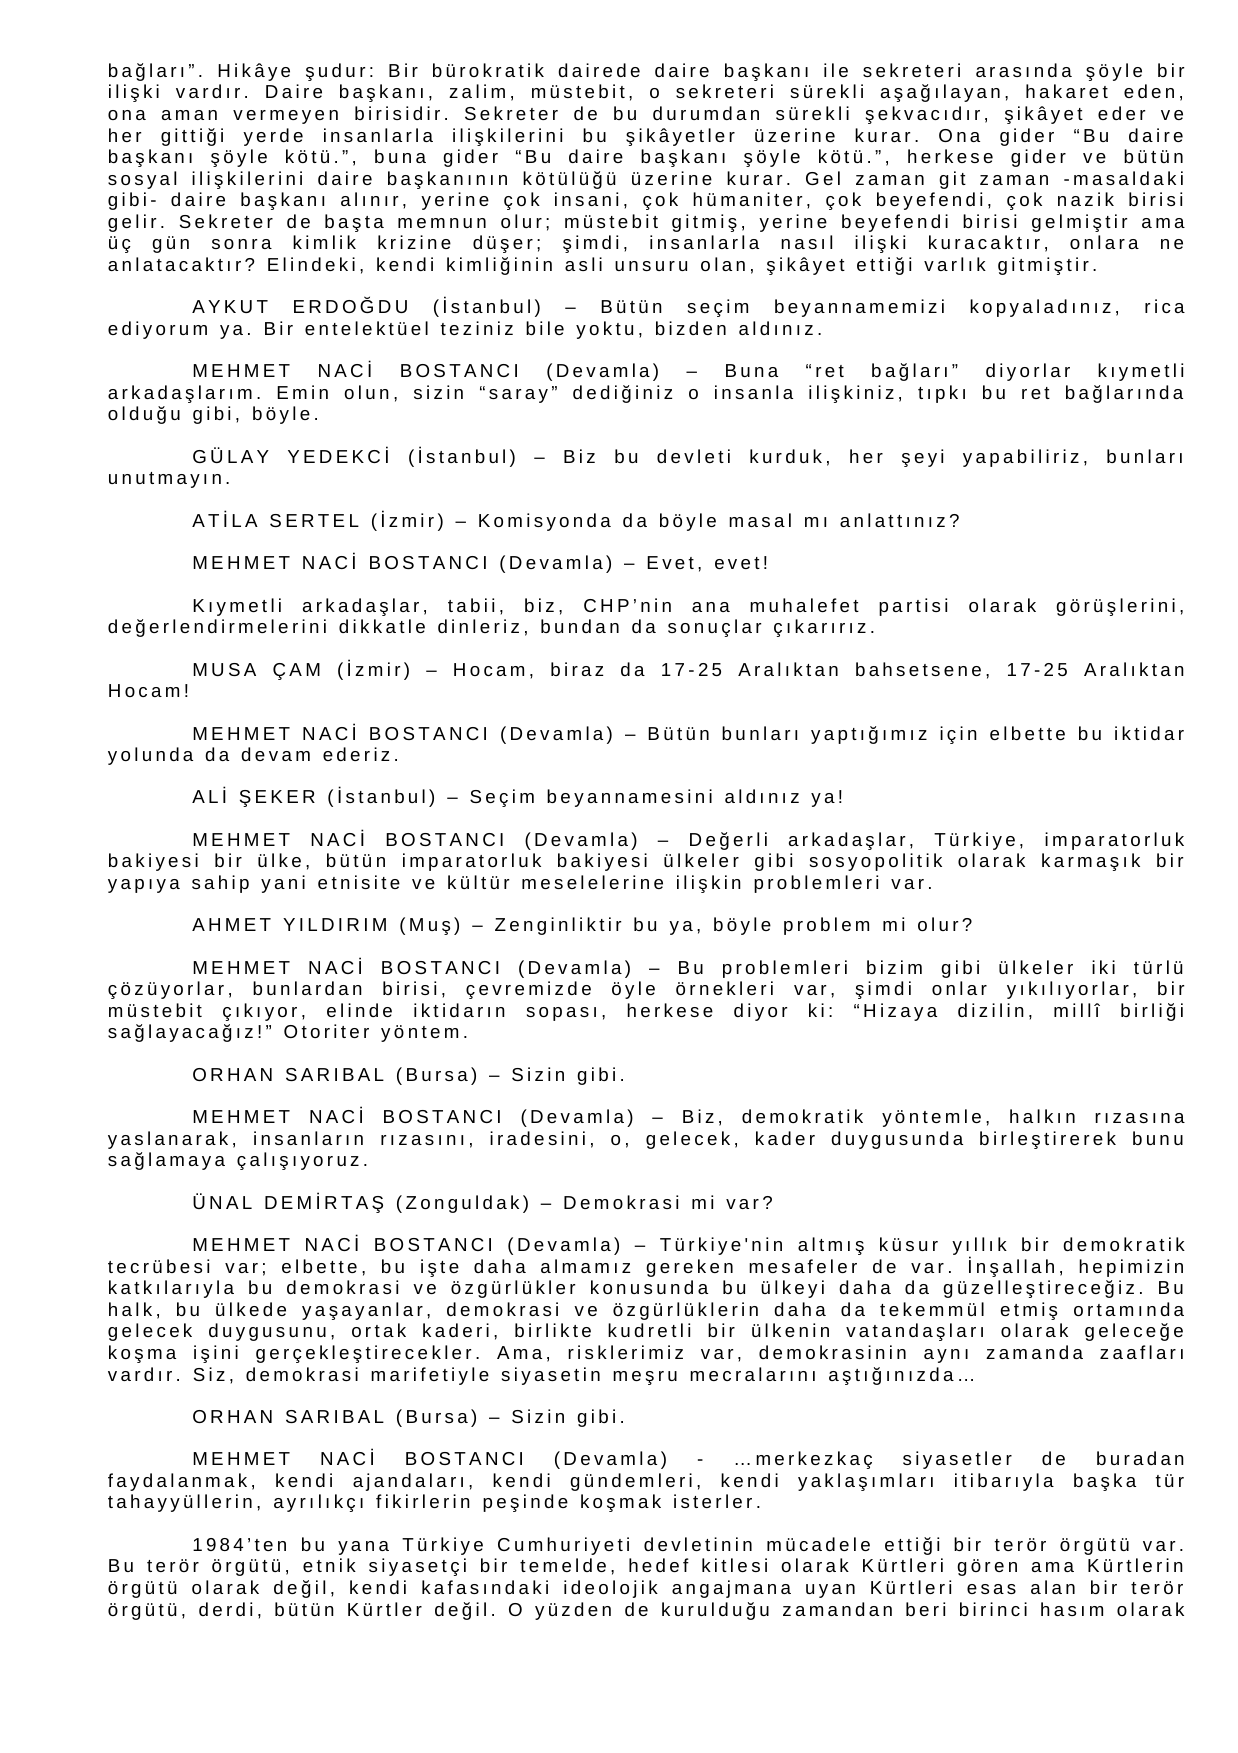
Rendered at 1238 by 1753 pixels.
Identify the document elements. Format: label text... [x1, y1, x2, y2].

text AHMET YILDIRIM (Muş) – Zenginliktir bu ya, böyle problem mi olur? [108, 914, 1186, 936]
text MUSA ÇAM (İzmir) – Hocam, biraz da 17-25 Aralıktan bahsetsene, 17-25 Aralıktan Hocam! [108, 658, 1186, 701]
text ATİLA SERTEL (İzmir) – Komisyonda da böyle masal mı anlattınız? [108, 509, 1186, 531]
text MEHMET NACİ BOSTANCI (Devamla) – Türkiye'nin altmış küsur yıllık bir demokratik tecrübesi var; elbette, bu işte daha almamız gereken mesafeler de var. İnşallah, hepimizin katkılarıyla bu demokrasi ve özgürlükler konusunda bu ülkeyi daha da güzelleştireceğiz. Bu halk, bu ülkede yaşayanlar, demokrasi ve özgürlüklerin daha da tekemmül etmiş ortamında gelecek duygusunu, ortak kaderi, birlikte kudretli bir ülkenin vatandaşları olarak geleceğe koşma işini gerçekleştirecekler. Ama, risklerimiz var, demokrasinin aynı zamanda zaafları vardır. Siz, demokrasi marifetiyle siyasetin meşru mecralarını aştığınızda… [108, 1234, 1186, 1385]
text MEHMET NACİ BOSTANCI (Devamla) – Evet, evet! [108, 552, 1186, 573]
text ÜNAL DEMİRTAŞ (Zonguldak) – Demokrasi mi var? [108, 1192, 1186, 1213]
text AYKUT ERDOĞDU (İstanbul) – Bütün seçim beyannamemizi kopyaladınız, rica ediyorum ya. Bir entelektüel teziniz bile yoktu, bizden aldınız. [108, 296, 1186, 339]
text MEHMET NACİ BOSTANCI (Devamla) - …merkezkaç siyasetler de buradan faydalanmak, kendi ajandaları, kendi gündemleri, kendi yaklaşımları itibarıyla başka tür tahayyüllerin, ayrılıkçı fikirlerin peşinde koşmak isterler. [108, 1448, 1186, 1513]
text Kıymetli arkadaşlar, tabii, biz, CHP’nin ana muhalefet partisi olarak görüşlerini, değerlendirmelerini dikkatle dinleriz, bundan da sonuçlar çıkarırız. [108, 594, 1186, 637]
text ORHAN SARIBAL (Bursa) – Sizin gibi. [108, 1064, 1186, 1085]
text MEHMET NACİ BOSTANCI (Devamla) – Değerli arkadaşlar, Türkiye, imparatorluk bakiyesi bir ülke, bütün imparatorluk bakiyesi ülkeler gibi sosyopolitik olarak karmaşık bir yapıya sahip yani etnisite ve kültür meselelerine ilişkin problemleri var. [108, 829, 1186, 893]
text MEHMET NACİ BOSTANCI (Devamla) – Buna “ret bağları” diyorlar kıymetli arkadaşlarım. Emin olun, sizin “saray” dediğiniz o insanla ilişkiniz, tıpkı bu ret bağlarında olduğu gibi, böyle. [108, 360, 1186, 425]
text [108, 1534, 1186, 1620]
text MEHMET NACİ BOSTANCI (Devamla) – Bu problemleri bizim gibi ülkeler iki türlü çözüyorlar, bunlardan birisi, çevremizde öyle örnekleri var, şimdi onlar yıkılıyorlar, bir müstebit çıkıyor, elinde iktidarın sopası, herkese diyor ki: “Hizaya dizilin, millî birliği sağlayacağız!” Otoriter yöntem. [108, 957, 1186, 1043]
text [108, 60, 1186, 275]
text GÜLAY YEDEKCİ (İstanbul) – Biz bu devleti kurduk, her şeyi yapabiliriz, bunları unutmayın. [108, 446, 1186, 489]
text ORHAN SARIBAL (Bursa) – Sizin gibi. [108, 1406, 1186, 1427]
text ALİ ŞEKER (İstanbul) – Seçim beyannamesini aldınız ya! [108, 786, 1186, 808]
text MEHMET NACİ BOSTANCI (Devamla) – Bütün bunları yaptığımız için elbette bu iktidar yolunda da devam ederiz. [108, 722, 1186, 765]
text MEHMET NACİ BOSTANCI (Devamla) – Biz, demokratik yöntemle, halkın rızasına yaslanarak, insanların rızasını, iradesini, o, gelecek, kader duygusunda birleştirerek bunu sağlamaya çalışıyoruz. [108, 1106, 1186, 1171]
